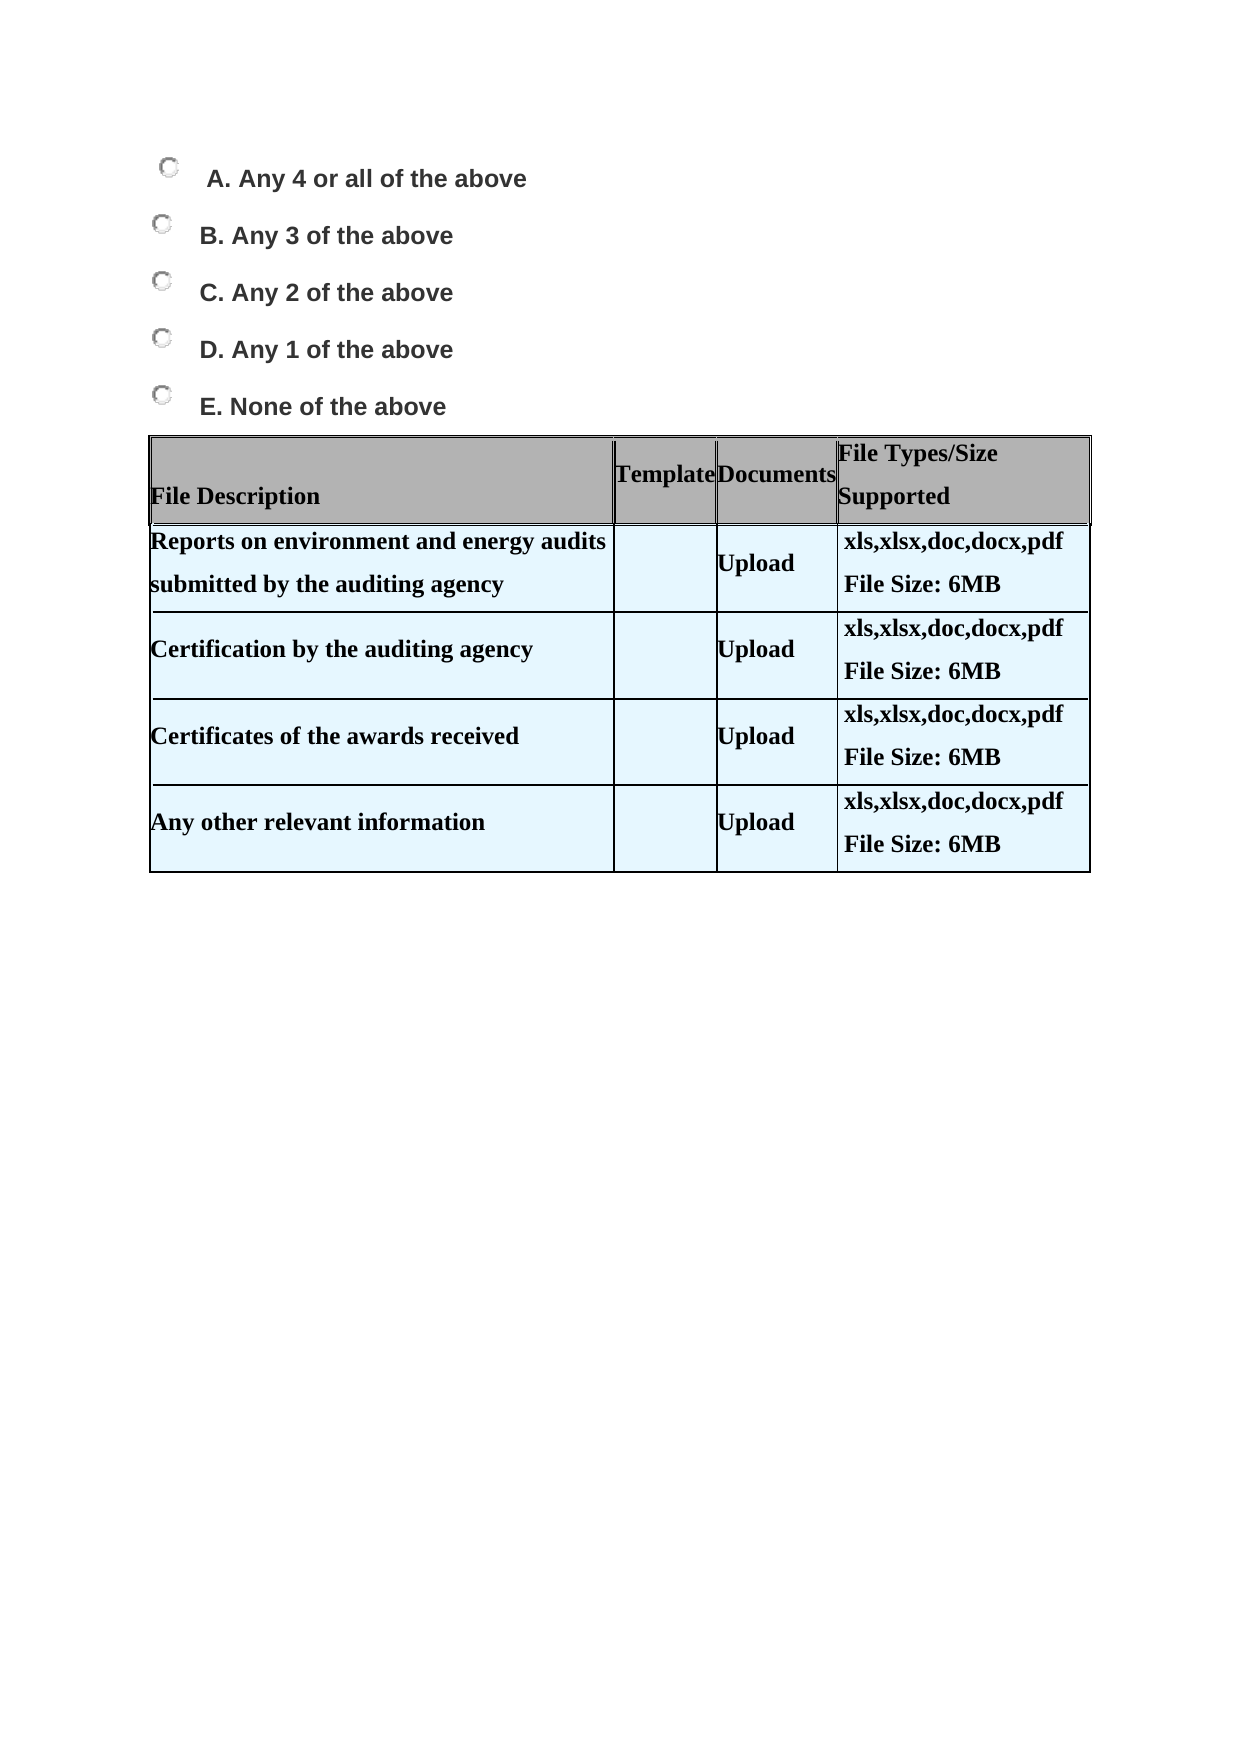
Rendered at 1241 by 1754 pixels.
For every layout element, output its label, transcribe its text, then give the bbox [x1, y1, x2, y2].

table_cell Any other relevant information [151, 784, 613, 871]
table_cell Reports on environment and energy audits submitted by the auditing agency [151, 523, 613, 611]
table_cell Upload [718, 786, 837, 871]
table_cell Certification by the auditing agency [151, 611, 613, 698]
table_header File Types/Size Supported [838, 438, 1089, 523]
table_cell xls,xlsx,doc,docx,pdf File Size: 6MB [838, 611, 1089, 698]
table_header Template [614, 438, 717, 523]
table_cell [615, 700, 716, 784]
table_cell [615, 526, 716, 611]
table_cell [615, 613, 716, 698]
table_cell xls,xlsx,doc,docx,pdf File Size: 6MB [838, 523, 1089, 611]
table_cell Upload [718, 526, 837, 611]
table_header Documents [717, 438, 838, 523]
table_cell Certificates of the awards received [151, 698, 613, 784]
table_cell Upload [718, 613, 837, 698]
text A. Any 4 or all of the above B. Any 3 of the above C. Any 2 of the above D. Any 1 of the above E. None of the above [150, 150, 1090, 420]
table_cell xls,xlsx,doc,docx,pdf File Size: 6MB [838, 698, 1089, 784]
table_cell Upload [718, 700, 837, 784]
table_cell [615, 786, 716, 871]
table_header File Description [150, 436, 614, 523]
table_cell xls,xlsx,doc,docx,pdf File Size: 6MB [838, 784, 1089, 871]
